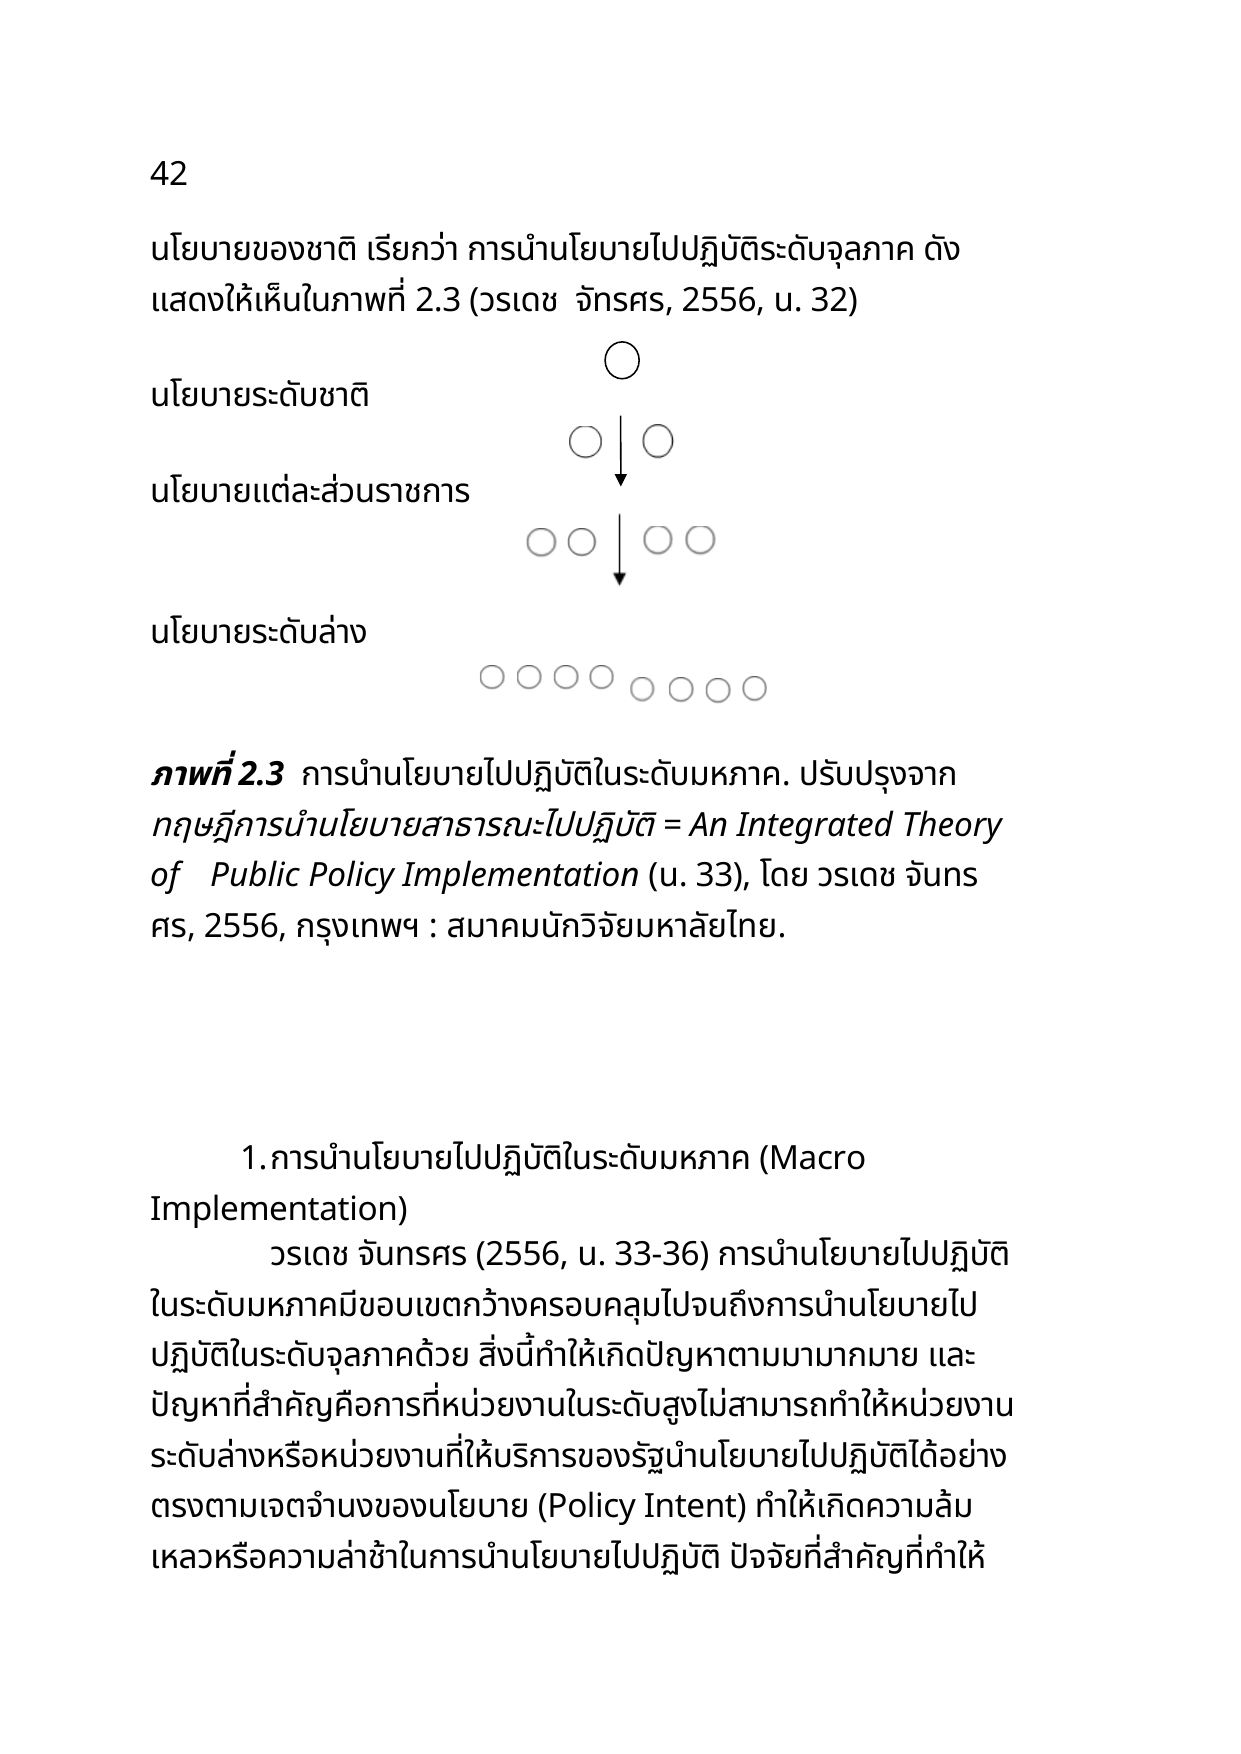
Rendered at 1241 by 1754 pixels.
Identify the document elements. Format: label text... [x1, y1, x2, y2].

picture [630, 677, 660, 708]
picture [567, 528, 598, 559]
picture [553, 665, 583, 694]
text ภาพที่ 2.3 การนำนโยบายไปปฏิบัติในระดับมหภาค. ปรับปรุงจาก ทฤษฎีการนำนโยบายสาธารณะไปปฏิบัติ = An Integrated Theory of Public Policy Implementation (น. 33), โดย วรเดช จันทรศร, 2556, กรุงเทพฯ : สมาคมนักวิจัยมหาลัยไทย. [150, 750, 1015, 952]
picture [517, 665, 546, 694]
picture [642, 424, 676, 460]
picture [742, 676, 771, 706]
picture [526, 528, 560, 561]
text นโยบายแต่ละส่วนราชการ [150, 467, 1015, 518]
text นโยบายระดับชาติ [150, 371, 1015, 422]
picture [589, 665, 618, 694]
picture [568, 426, 603, 460]
picture [668, 677, 698, 707]
picture [643, 526, 676, 559]
picture [705, 678, 735, 708]
picture [685, 526, 718, 559]
text 1. การนำนโยบายไปปฏิบัติในระดับมหภาค (Macro Implementation) [150, 1134, 1015, 1230]
picture [479, 665, 509, 694]
picture [611, 512, 632, 590]
text นโยบายระดับล่าง [150, 608, 1015, 659]
